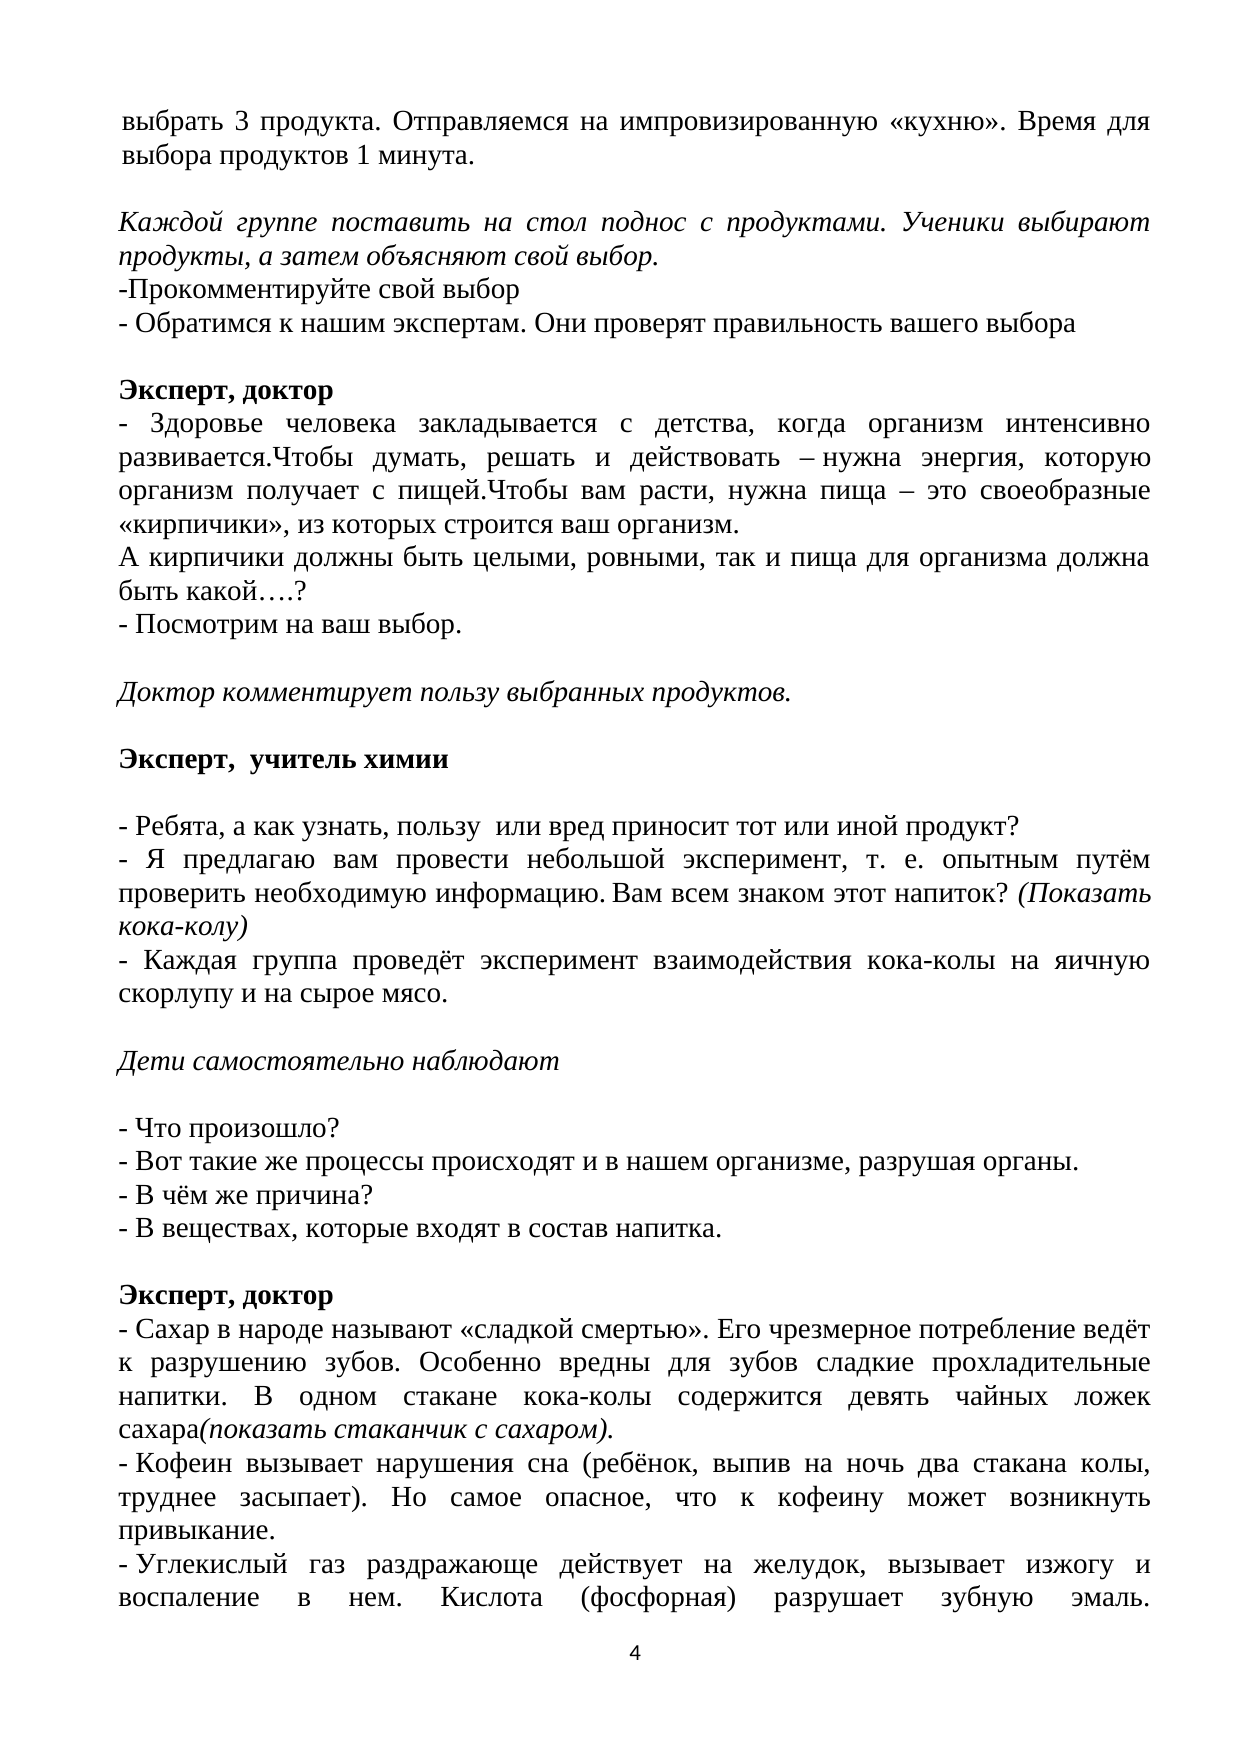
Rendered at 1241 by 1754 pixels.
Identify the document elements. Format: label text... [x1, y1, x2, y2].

text - Обратимся к нашим экспертам. Они проверят правильность вашего выбора [118, 305, 1152, 338]
text - Ребята, а как узнать, пользу или вред приносит тот или иной продукт? [118, 808, 1152, 841]
text Каждой группе поставить на стол поднос с продуктами. Ученики выбирают продукты, а затем объясняют свой выбор. [118, 204, 1152, 271]
text - Каждая группа проведёт эксперимент взаимодействия кока-колы на яичную скорлупу и на сырое мясо. [118, 942, 1152, 1009]
text Доктор комментирует пользу выбранных продуктов. [118, 674, 1152, 707]
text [118, 1445, 1152, 1613]
text - Вот такие же процессы происходят и в нашем организме, разрушая органы. [118, 1143, 1152, 1177]
text - В чём же причина? [118, 1177, 1152, 1210]
text - Я предлагаю вам провести небольшой эксперимент, т. е. опытным путём проверить необходимую информацию. Вам всем знаком этот напиток? (Показать кока-колу) [118, 841, 1152, 942]
text - Посмотрим на ваш выбор. [118, 607, 1152, 640]
text - Сахар в народе называют «сладкой смертью». Его чрезмерное потребление ведёт к разрушению зубов. Особенно вредны для зубов сладкие прохладительные напитки. В одном стакане кока-колы содержится девять чайных ложек сахара(показать стаканчик с сахаром). [118, 1311, 1152, 1445]
text -Прокомментируйте свой выбор [118, 271, 1152, 305]
text - Здоровье человека закладывается с детства, когда организм интенсивно развивается.Чтобы думать, решать и действовать – нужна энергия, которую организм получает с пищей.Чтобы вам расти, нужна пища – это своеобразные «кирпичики», из которых строится ваш организм. [118, 405, 1152, 539]
text Эксперт, учитель химии [118, 741, 1152, 774]
text - Что произошло? [118, 1110, 1152, 1143]
text Дети самостоятельно наблюдают [118, 1043, 1152, 1076]
text - В веществах, которые входят в состав напитка. [118, 1210, 1152, 1244]
text А кирпичики должны быть целыми, ровными, так и пища для организма должна быть какой….? [118, 539, 1152, 607]
text Эксперт, доктор [118, 372, 1152, 405]
text Эксперт, доктор [118, 1277, 1152, 1311]
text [122, 103, 1152, 171]
